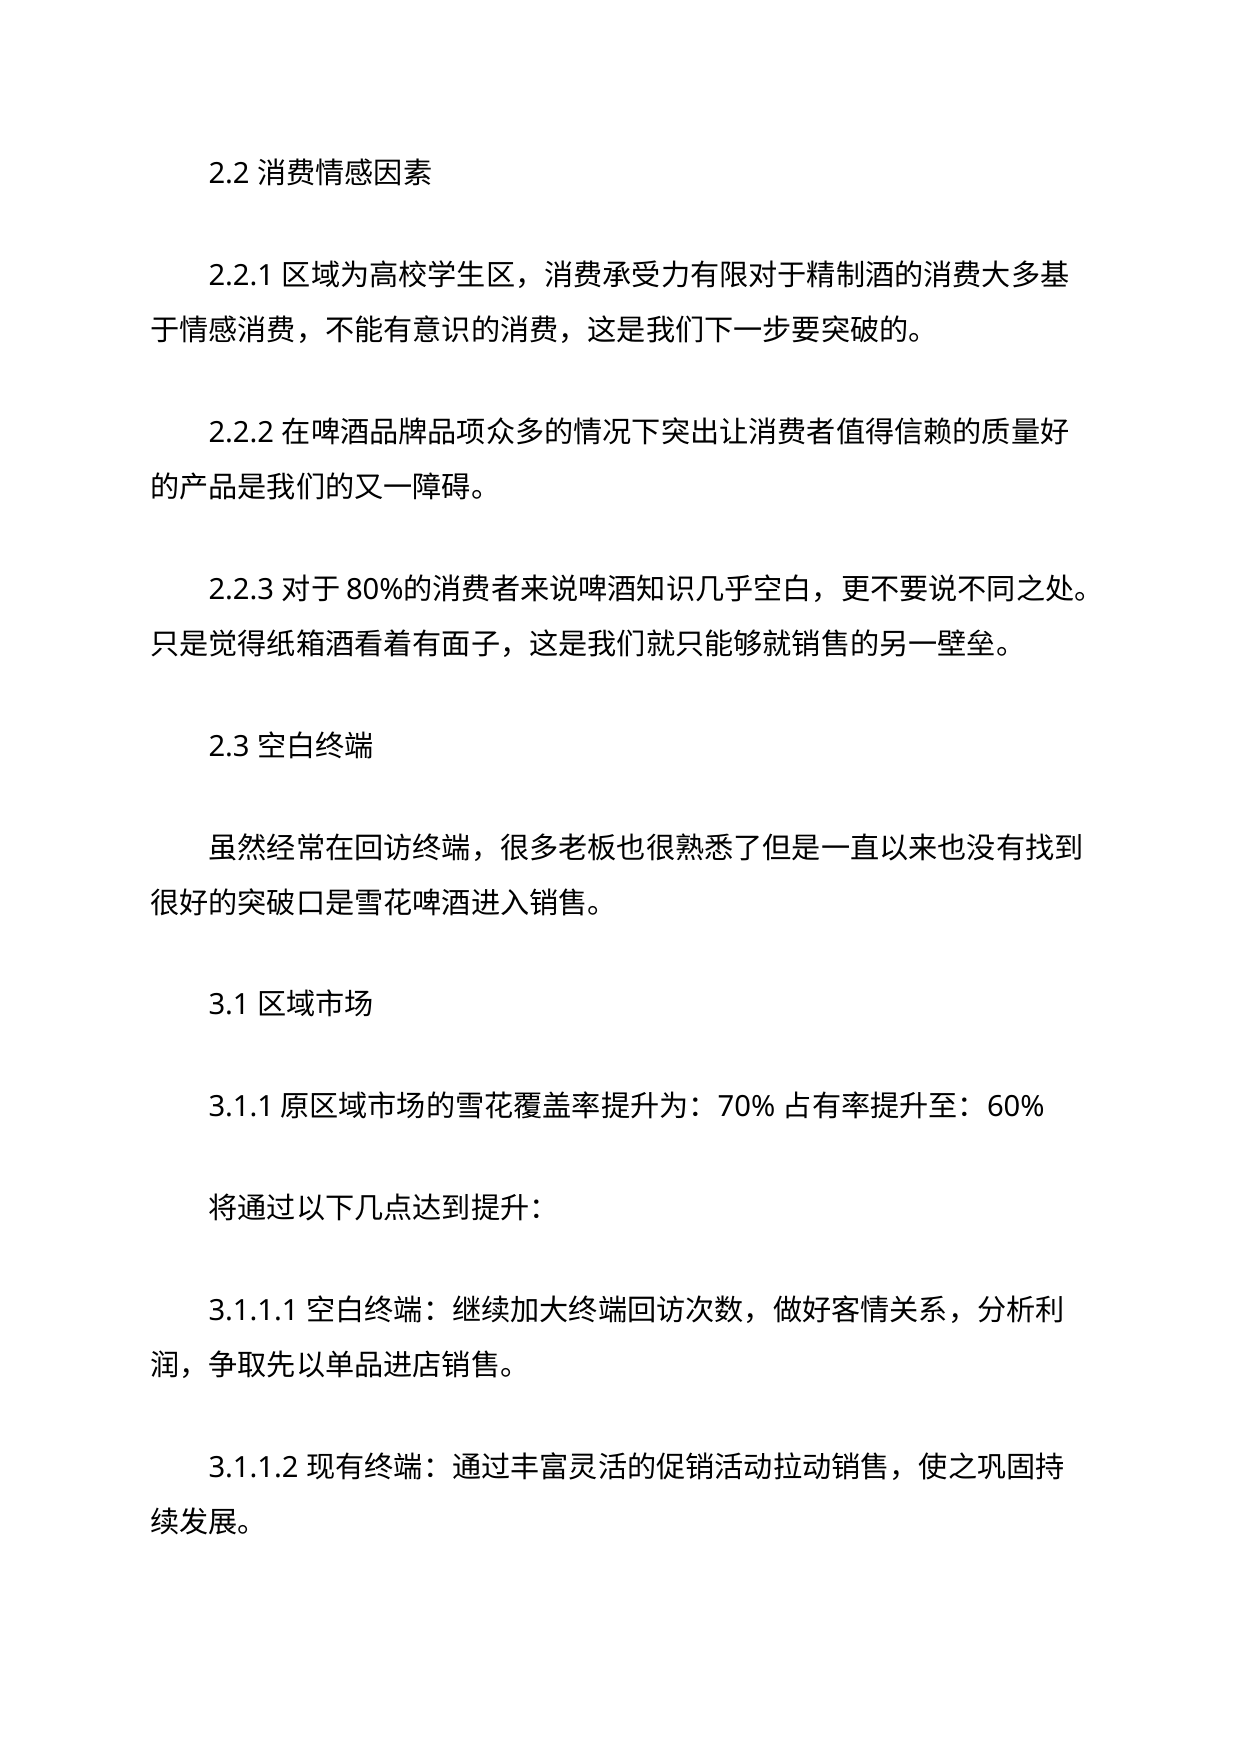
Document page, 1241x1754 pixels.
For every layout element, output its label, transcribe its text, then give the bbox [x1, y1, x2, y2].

text 2.2.3 对于80%的消费者来说啤酒知识几乎空白，更不要说不同之处。只是觉得纸箱酒看着有面子，这是我们就只能够就销售的另一壁垒。 [150, 566, 1090, 663]
text 2.3 空白终端 [150, 722, 1090, 765]
text 3.1.1.1 空白终端：继续加大终端回访次数，做好客情关系，分析利润，争取先以单品进店销售。 [150, 1287, 1090, 1384]
text 3.1.1原区域市场的雪花覆盖率提升为：70% 占有率提升至：60% [150, 1083, 1090, 1125]
text 2.2.2 在啤酒品牌品项众多的情况下突出让消费者值得信赖的质量好的产品是我们的又一障碍。 [150, 409, 1090, 506]
text 虽然经常在回访终端，很多老板也很熟悉了但是一直以来也没有找到很好的突破口是雪花啤酒进入销售。 [150, 824, 1090, 921]
text 2.2.1 区域为高校学生区，消费承受力有限对于精制酒的消费大多基于情感消费，不能有意识的消费，这是我们下一步要突破的。 [150, 252, 1090, 349]
text 3.1.1.2 现有终端：通过丰富灵活的促销活动拉动销售，使之巩固持续发展。 [150, 1443, 1090, 1541]
text 将通过以下几点达到提升： [150, 1185, 1090, 1227]
text 2.2 消费情感因素 [150, 150, 1090, 192]
text 3.1 区域市场 [150, 981, 1090, 1023]
